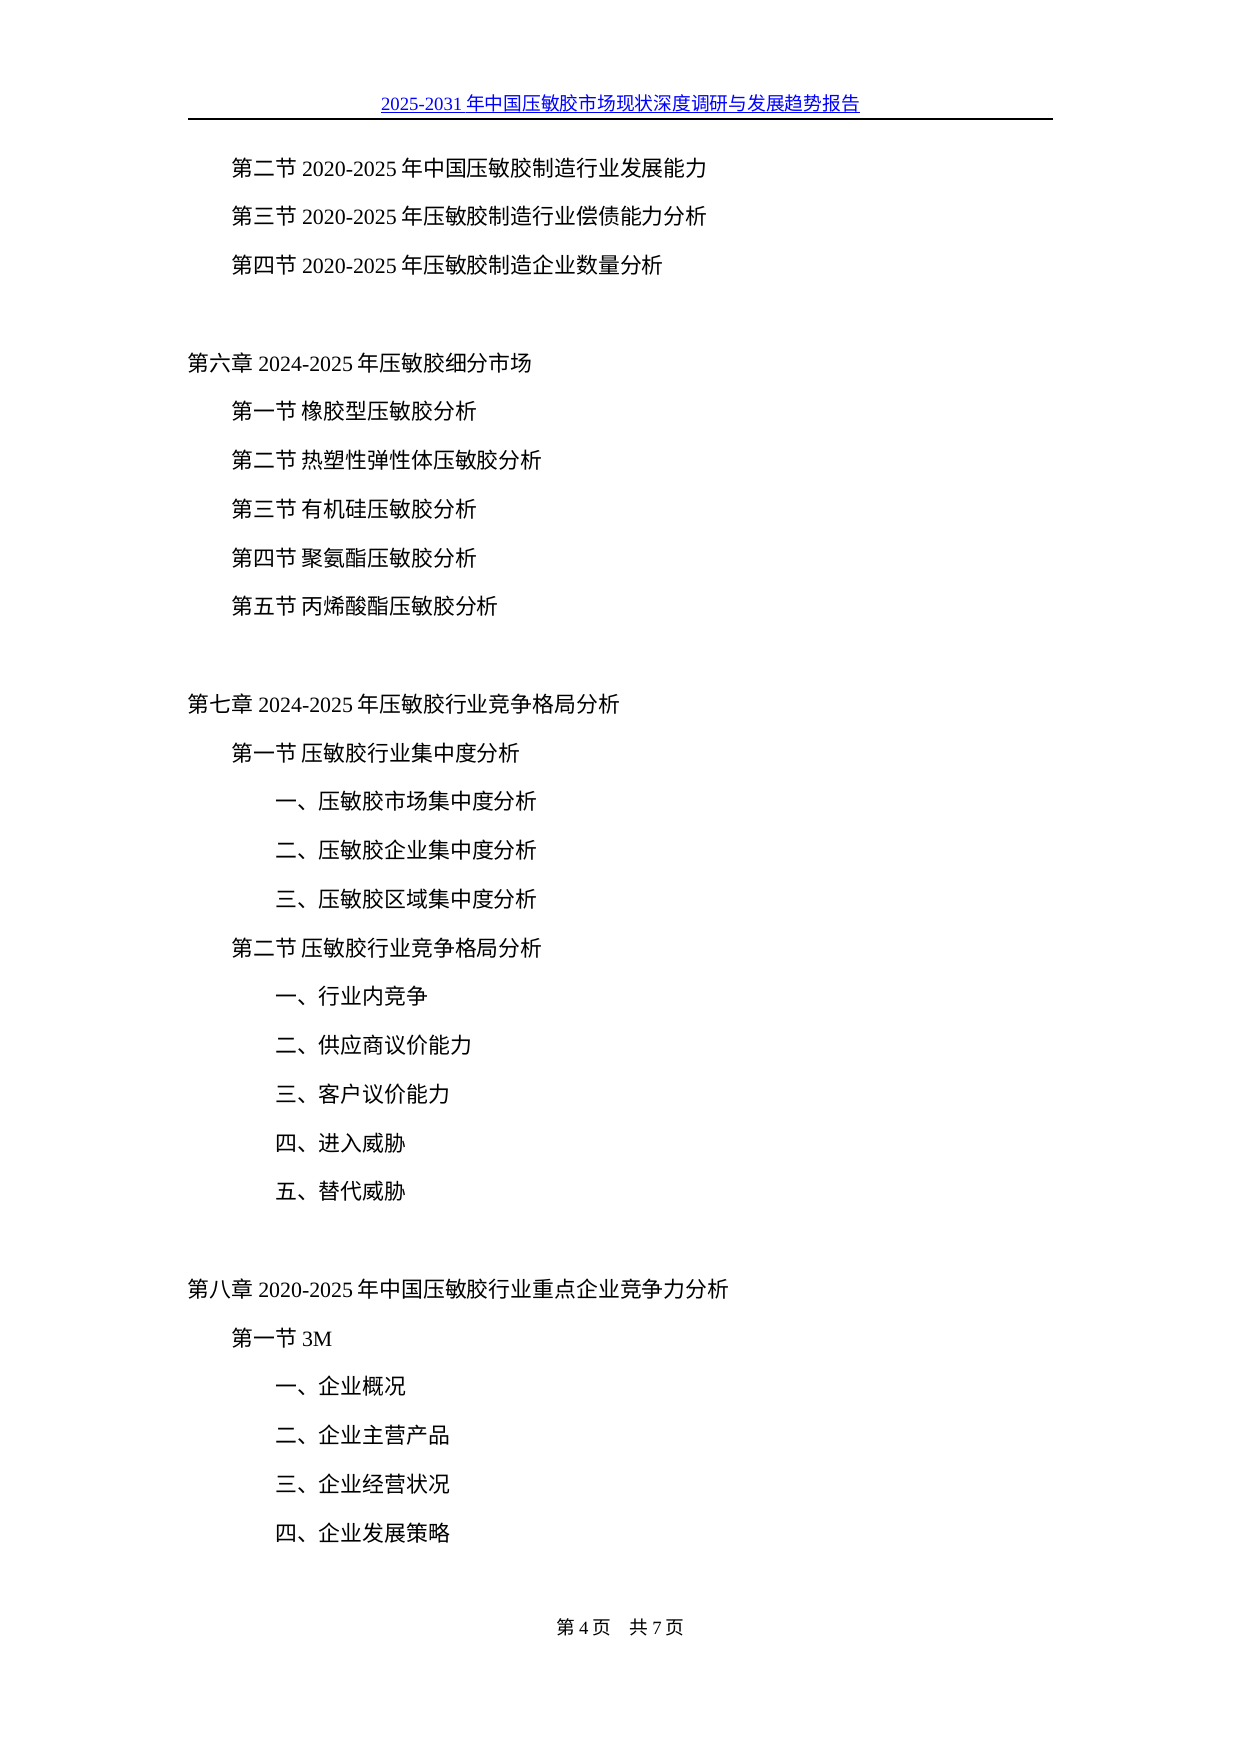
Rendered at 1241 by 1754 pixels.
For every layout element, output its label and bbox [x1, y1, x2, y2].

text [187, 150, 1053, 1548]
